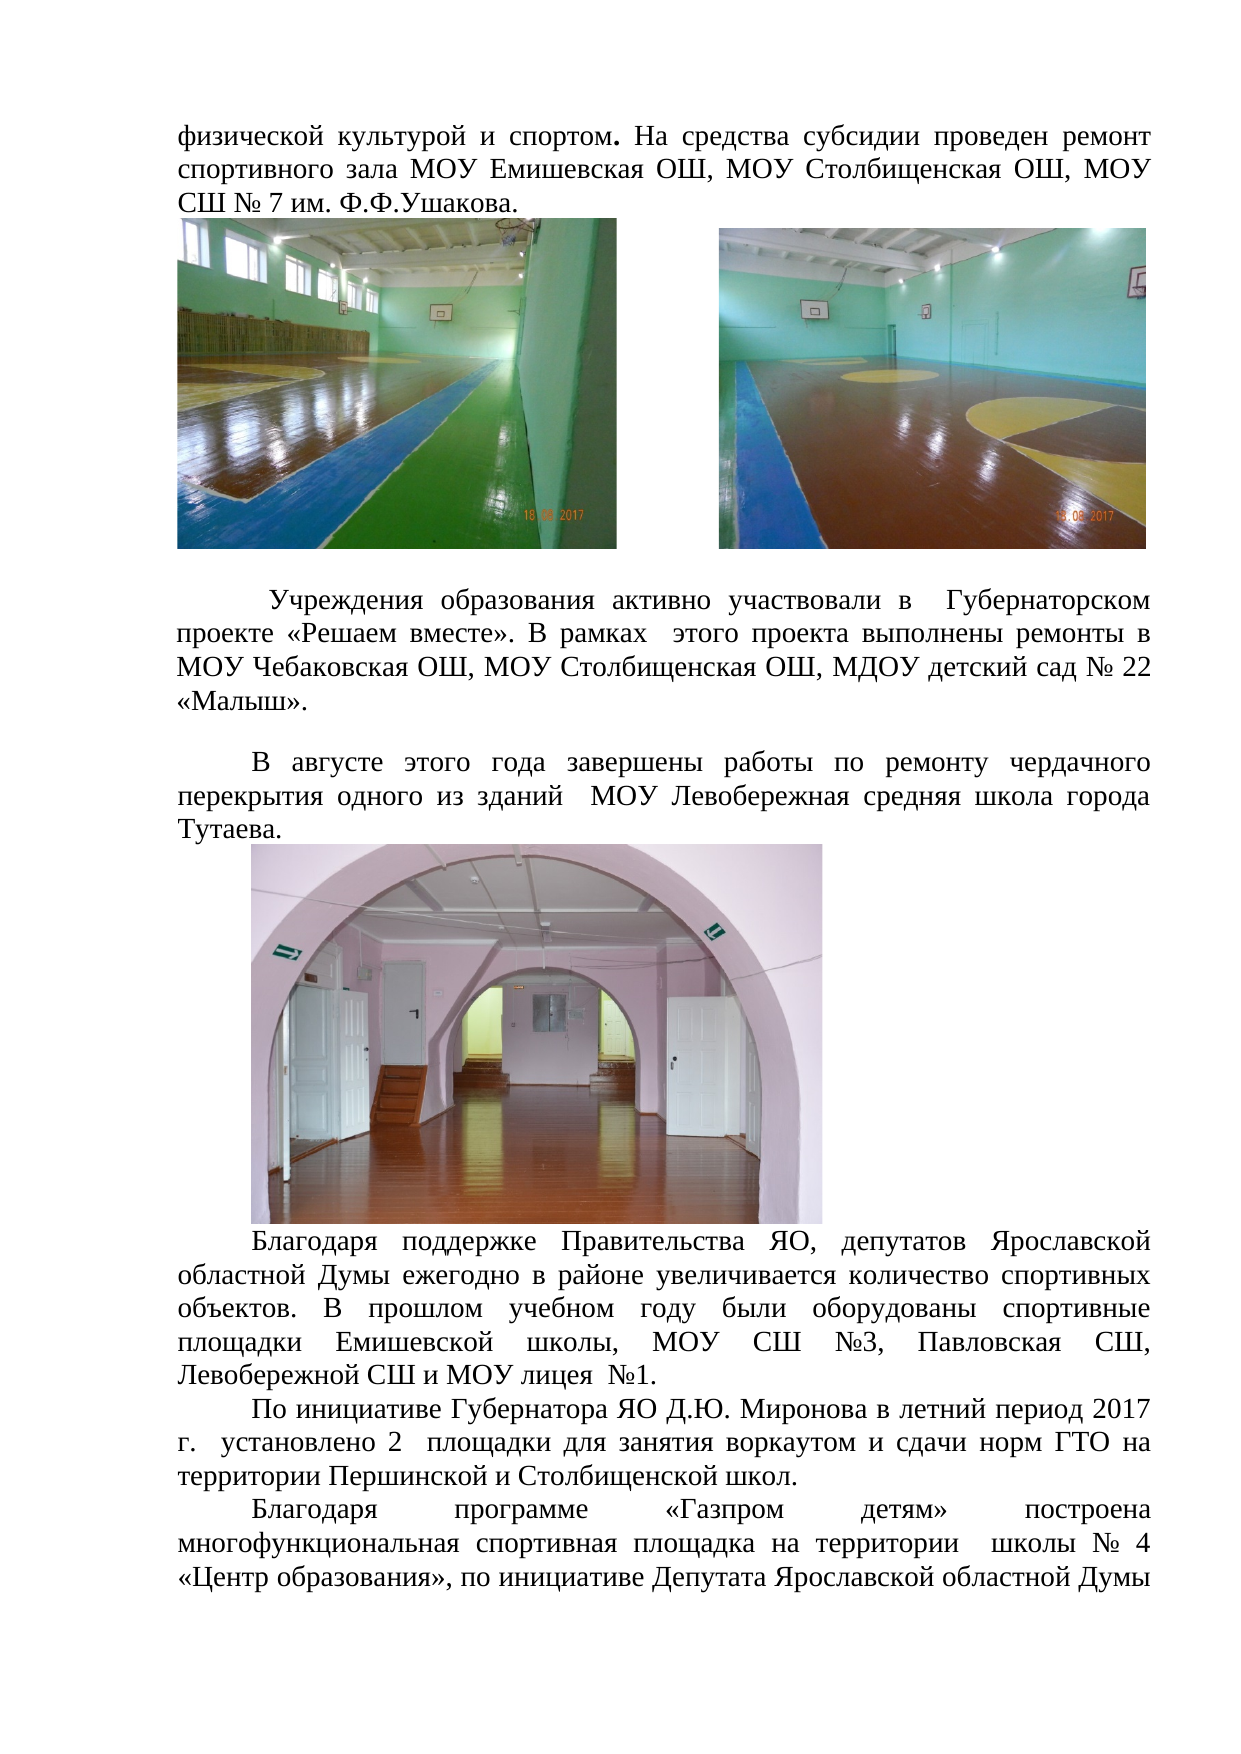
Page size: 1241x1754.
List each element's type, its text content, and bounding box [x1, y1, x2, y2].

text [177, 118, 1152, 219]
text В августе этого года завершены работы по ремонту чердачного перекрытия одного из зданий МОУ Левобережная средняя школа города Тутаева. [177, 744, 1152, 845]
picture [251, 844, 823, 1224]
text По инициативе Губернатора ЯО Д.Ю. Миронова в летний период 2017 г. установлено 2 площадки для занятия воркаутом и сдачи норм ГТО на территории Першинской и Столбищенской школ. [177, 1391, 1152, 1492]
picture [177, 218, 617, 549]
text Благодаря поддержке Правительства ЯО, депутатов Ярославской областной Думы ежегодно в районе увеличивается количество спортивных объектов. В прошлом учебном году были оборудованы спортивные площадки Емишевской школы, МОУ СШ №3, Павловская СШ, Левобережной СШ и МОУ лицея №1. [177, 1223, 1152, 1391]
picture [718, 228, 1146, 549]
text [177, 1492, 1152, 1592]
text Учреждения образования активно участвовали в Губернаторском проекте «Решаем вместе». В рамках этого проекта выполнены ремонты в МОУ Чебаковская ОШ, МОУ Столбищенская ОШ, МДОУ детский сад № 22 «Малыш». [176, 582, 1152, 716]
